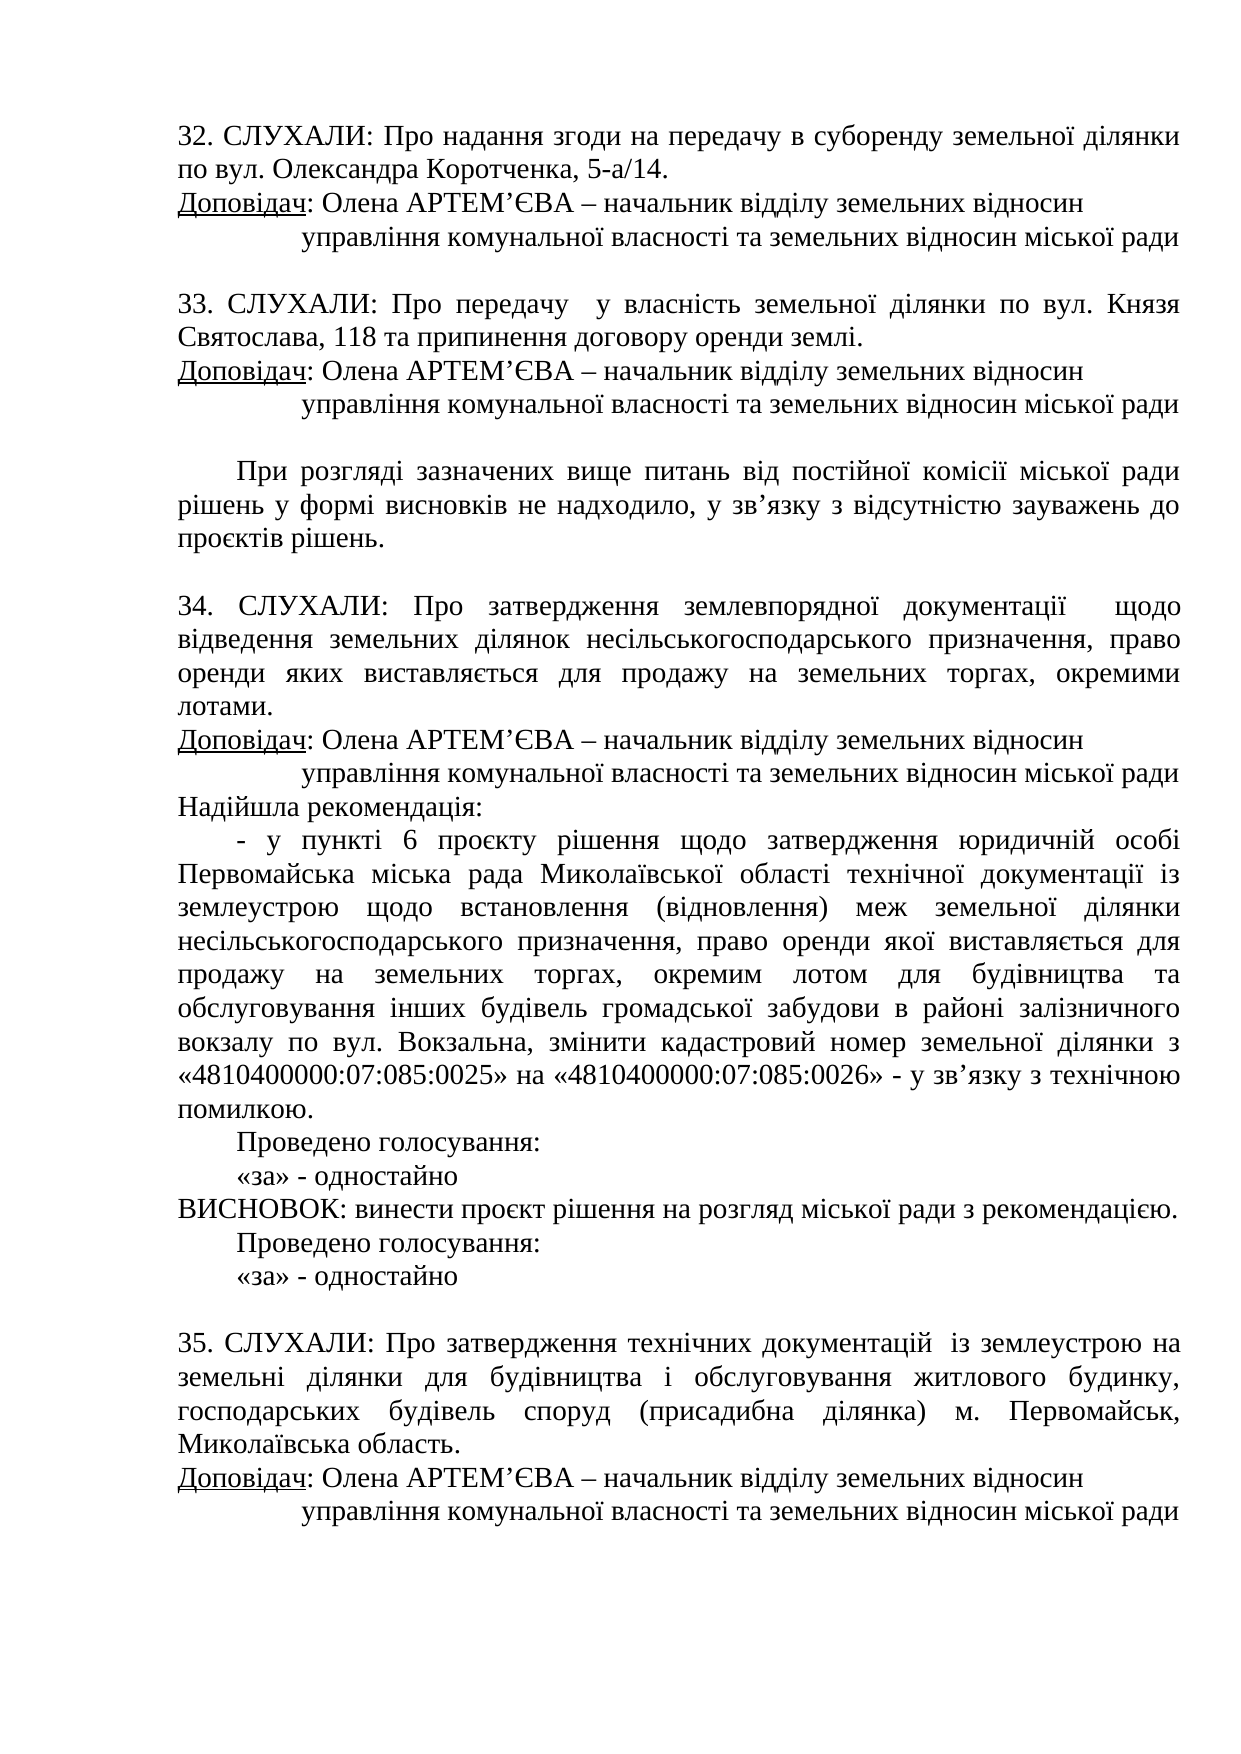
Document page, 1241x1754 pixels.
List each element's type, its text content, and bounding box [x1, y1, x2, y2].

text 32. СЛУХАЛИ: Про надання згоди на передачу в суборенду земельної ділянки по вул. Олександра Коротченка, 5-а/14. [177, 118, 1181, 185]
text Доповідач: Олена АРТЕМ’ЄВА – начальник відділу земельних відносин [177, 353, 1181, 386]
text Доповідач: Олена АРТЕМ’ЄВА – начальник відділу земельних відносин [177, 1460, 1181, 1493]
text Надійшла рекомендація: [177, 789, 1181, 822]
text 34. СЛУХАЛИ: Про затвердження землевпорядної документації щодо відведення земельних ділянок несільськогосподарського призначення, право оренди яких виставляється для продажу на земельних торгах, окремими лотами. [177, 588, 1181, 722]
text 33. СЛУХАЛИ: Про передачу у власність земельної ділянки по вул. Князя Святослава, 118 та припинення договору оренди землі. [177, 286, 1181, 353]
text управління комунальної власності та земельних відносин міської ради [177, 219, 1181, 252]
text управління комунальної власності та земельних відносин міської ради [177, 755, 1181, 789]
text «за» - одностайно [177, 1158, 1181, 1191]
text управління комунальної власності та земельних відносин міської ради [177, 386, 1181, 420]
text «за» - одностайно [177, 1258, 1181, 1292]
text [177, 185, 1181, 219]
text управління комунальної власності та земельних відносин міської ради [177, 1493, 1181, 1527]
text Проведено голосування: [177, 1225, 1181, 1258]
text ВИСНОВОК: винести проєкт рішення на розгляд міської ради з рекомендацією. [177, 1191, 1181, 1225]
text Доповідач: Олена АРТЕМ’ЄВА – начальник відділу земельних відносин [177, 722, 1181, 755]
text Проведено голосування: [177, 1124, 1181, 1158]
text При розгляді зазначених вище питань від постійної комісії міської ради рішень у формі висновків не надходило, у зв’язку з відсутністю зауважень до проєктів рішень. [177, 453, 1181, 554]
text 35. СЛУХАЛИ: Про затвердження технічних документацій із землеустрою на земельні ділянки для будівництва і обслуговування житлового будинку, господарських будівель споруд (присадибна ділянка) м. Первомайськ, Миколаївська область. [177, 1326, 1181, 1460]
text - у пункті 6 проєкту рішення щодо затвердження юридичній особі Первомайська міська рада Миколаївської області технічної документації із землеустрою щодо встановлення (відновлення) меж земельної ділянки несільськогосподарського призначення, право оренди якої виставляється для продажу на земельних торгах, окремим лотом для будівництва та обслуговування інших будівель громадської забудови в районі залізничного вокзалу по вул. Вокзальна, змінити кадастровий номер земельної ділянки з «4810400000:07:085:0025» на «4810400000:07:085:0026» - у зв’язку з технічною помилкою. [177, 822, 1181, 1124]
